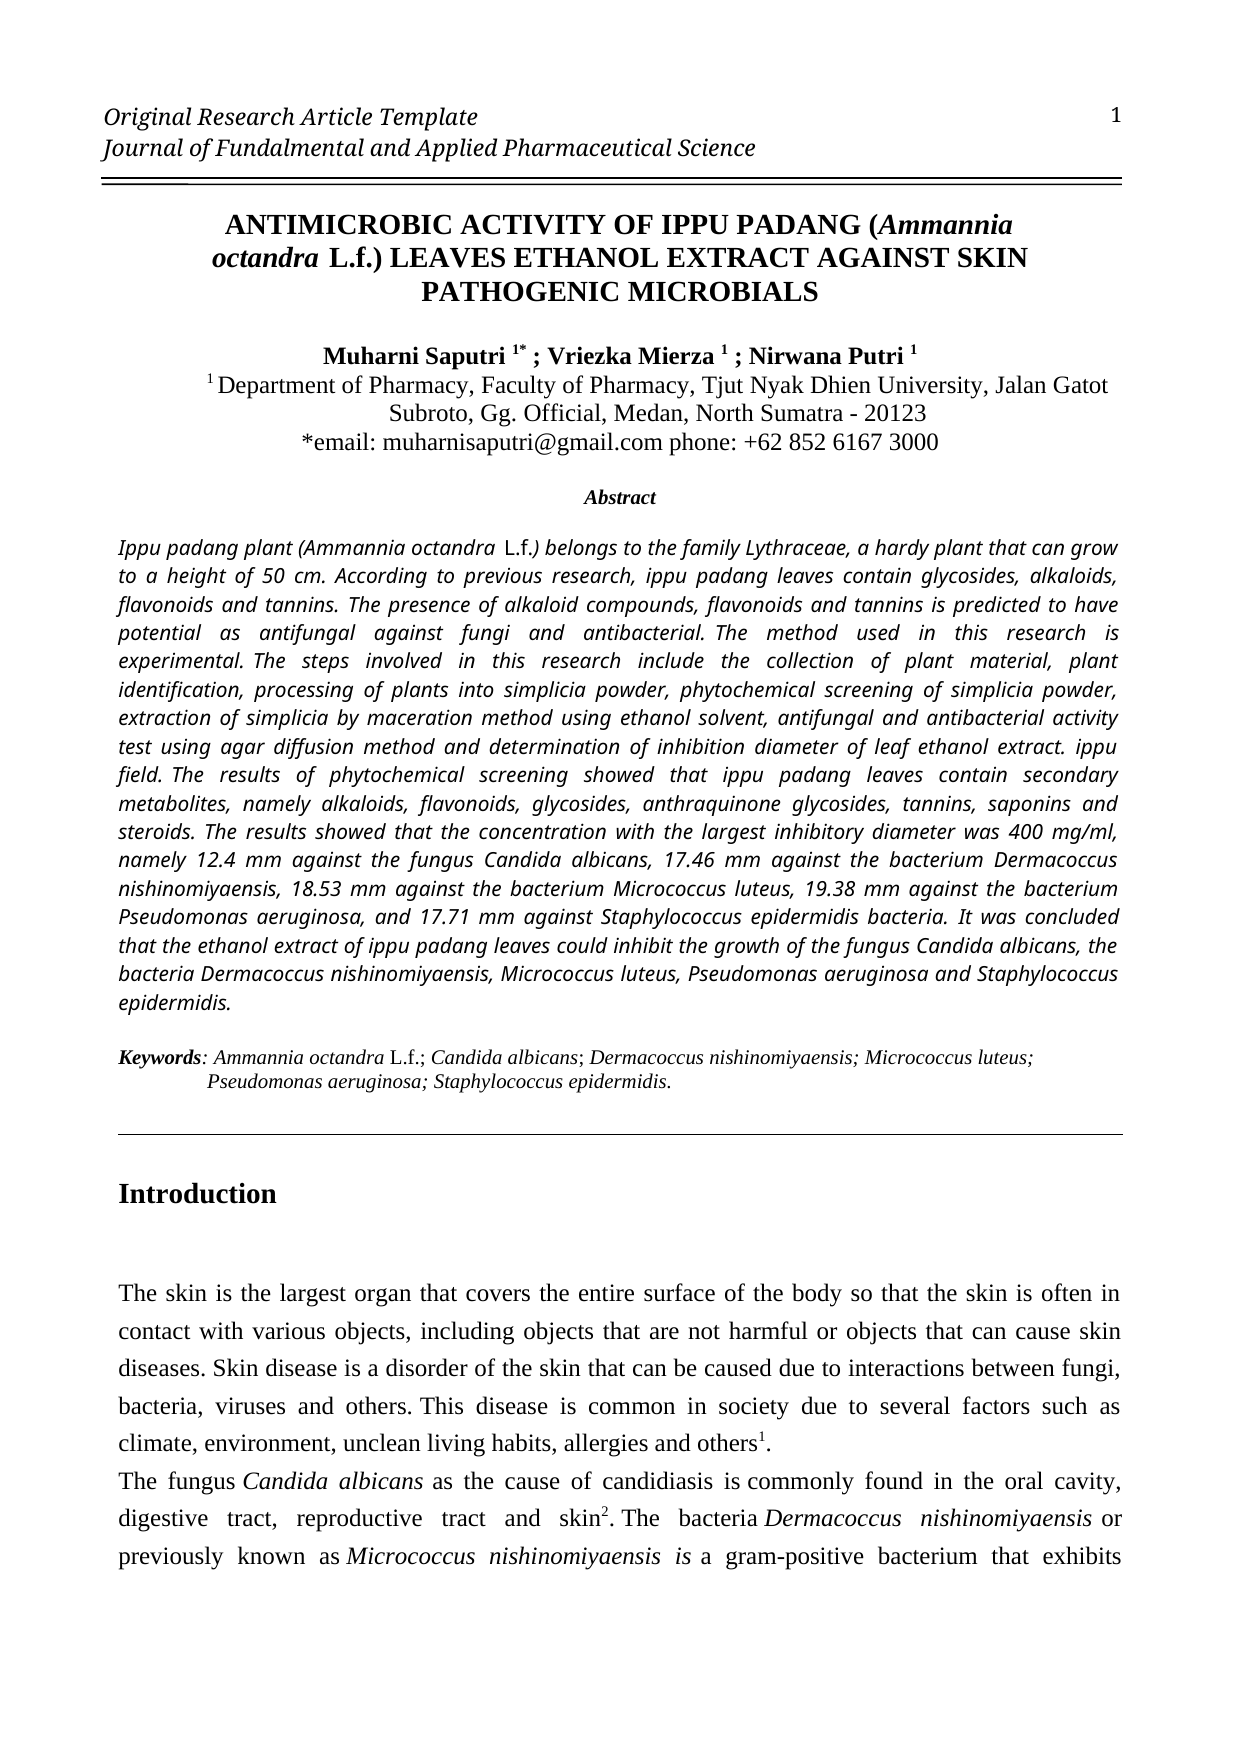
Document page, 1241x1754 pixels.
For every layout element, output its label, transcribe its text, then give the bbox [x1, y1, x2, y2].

text Ippu padang plant (Ammannia octandra L.f.) belongs to the family Lythraceae, a hardy plant that can grow to a height of 50 cm. According to previous research, ippu padang leaves contain glycosides, alkaloids, flavonoids and tannins. The presence of alkaloid compounds, flavonoids and tannins is predicted to have potential as antifungal against fungi and antibacterial. The method used in this research is experimental. The steps involved in this research include the collection of plant material, plant identification, processing of plants into simplicia powder, phytochemical screening of simplicia powder, extraction of simplicia by maceration method using ethanol solvent, antifungal and antibacterial activity test using agar diffusion method and determination of inhibition diameter of leaf ethanol extract. ippu field. The results of phytochemical screening showed that ippu padang leaves contain secondary metabolites, namely alkaloids, flavonoids, glycosides, anthraquinone glycosides, tannins, saponins and steroids. The results showed that the concentration with the largest inhibitory diameter was 400 mg/ml, namely 12.4 mm against the fungus Candida albicans, 17.46 mm against the bacterium Dermacoccus nishinomiyaensis, 18.53 mm against the bacterium Micrococcus luteus, 19.38 mm against the bacterium Pseudomonas aeruginosa, and 17.71 mm against Staphylococcus epidermidis bacteria. It was concluded that the ethanol extract of ippu padang leaves could inhibit the growth of the fungus Candida albicans, the bacteria Dermacoccus nishinomiyaensis, Micrococcus luteus, Pseudomonas aeruginosa and Staphylococcus epidermidis. [118, 533, 1122, 1016]
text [118, 1457, 1122, 1569]
text *email: muharnisaputri@gmail.com phone: +62 852 6167 3000 [118, 427, 1122, 456]
text Abstract [118, 485, 1122, 509]
text 1 Department of Pharmacy, Faculty of Pharmacy, Tjut Nyak Dhien University, Jalan Gatot Subroto, Gg. Official, Medan, North Sumatra - 20123 [193, 370, 1122, 427]
text Muharni Saputri 1* ; Vriezka Mierza 1 ; Nirwana Putri 1 [118, 341, 1122, 370]
text ANTIMICROBIC ACTIVITY OF IPPU PADANG (Ammannia octandra L.f.) LEAVES ETHANOL EXTRACT AGAINST SKIN PATHOGENIC MICROBIALS [118, 207, 1122, 307]
text Keywords: Ammannia octandra L.f.; Candida albicans; Dermacoccus nishinomiyaensis; Micrococcus luteus; Pseudomonas aeruginosa; Staphylococcus epidermidis. [118, 1045, 1122, 1093]
text Introduction [118, 1176, 1122, 1209]
text The skin is the largest organ that covers the entire surface of the body so that the skin is often in contact with various objects, including objects that are not harmful or objects that can cause skin diseases. Skin disease is a disorder of the skin that can be caused due to interactions between fungi, bacteria, viruses and others. This disease is common in society due to several factors such as climate, environment, unclean living habits, allergies and others1. [118, 1269, 1122, 1457]
